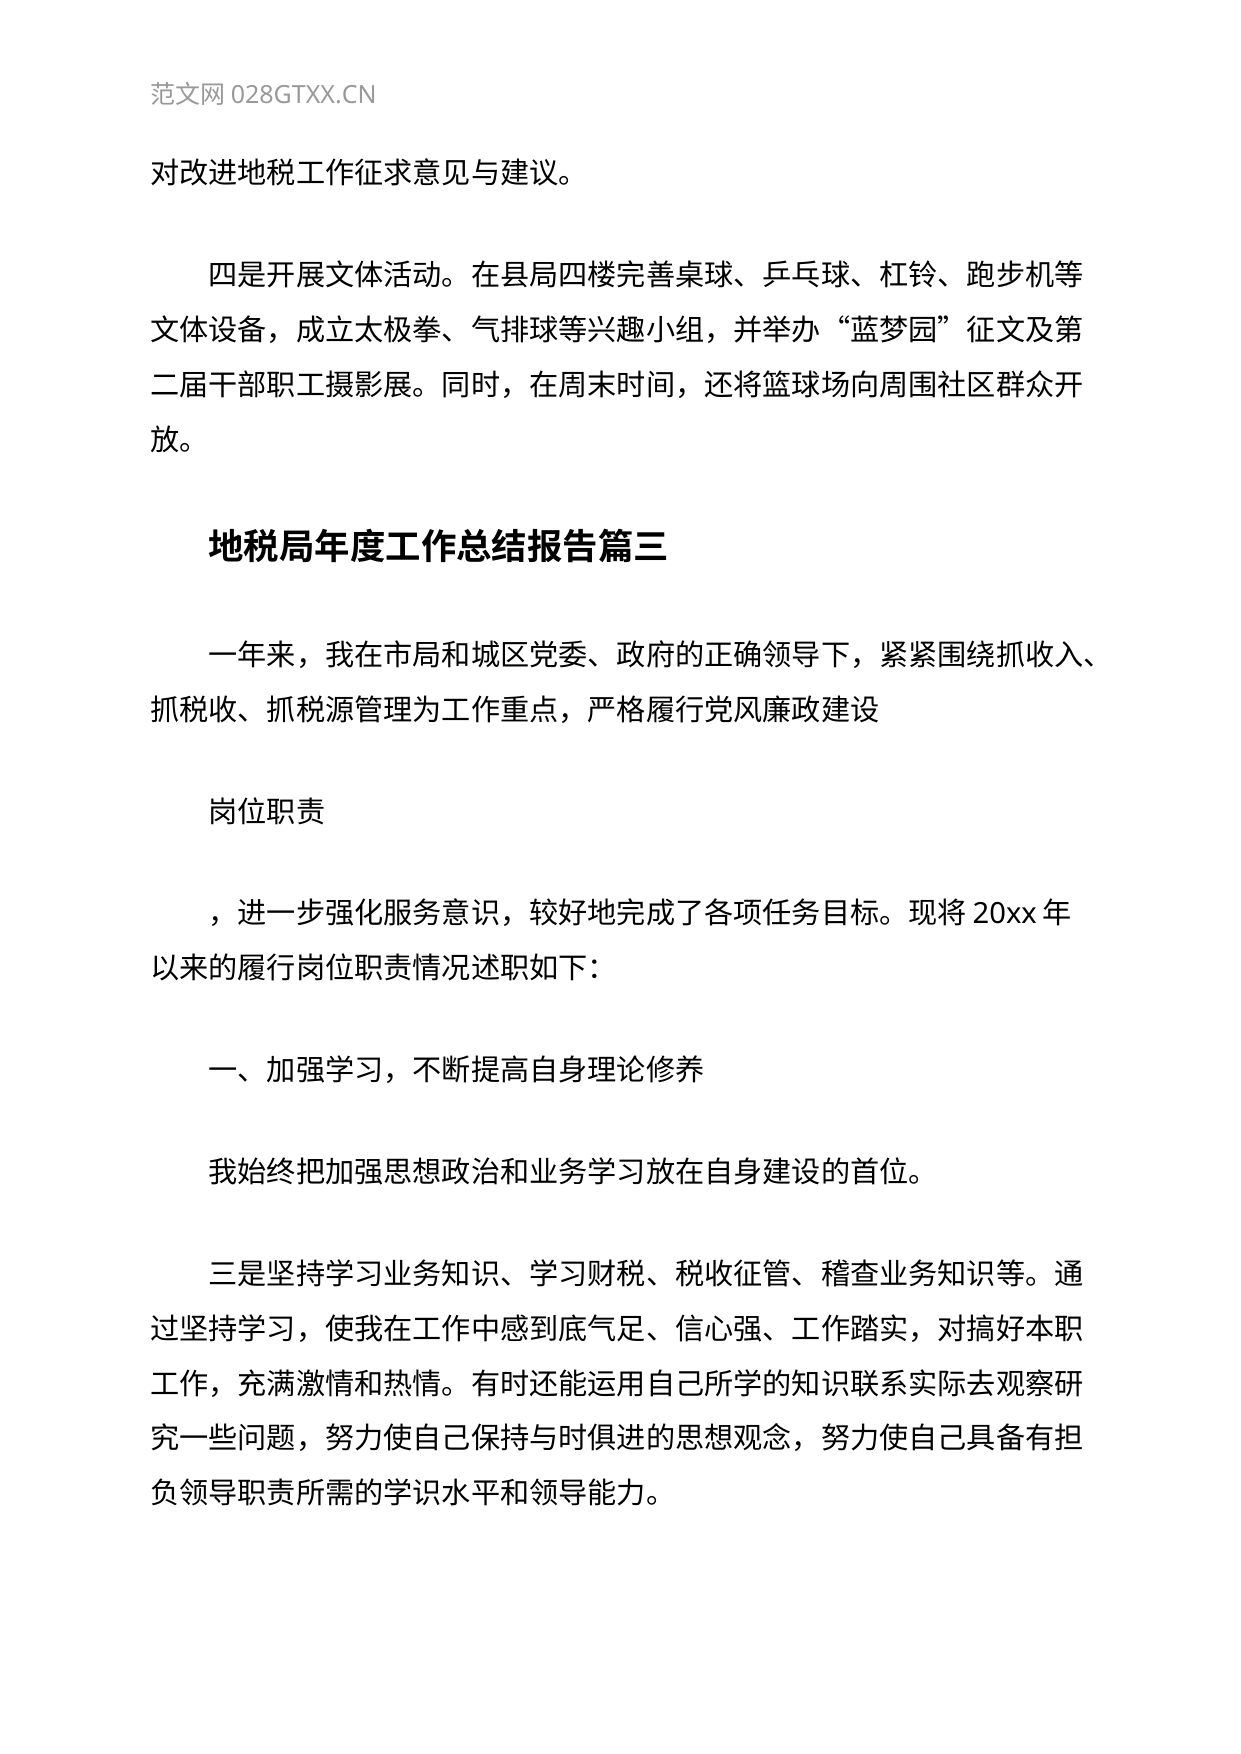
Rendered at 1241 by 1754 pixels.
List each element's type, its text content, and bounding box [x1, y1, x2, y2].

text 三是坚持学习业务知识、学习财税、税收征管、稽查业务知识等。通过坚持学习，使我在工作中感到底气足、信心强、工作踏实，对搞好本职工作，充满激情和热情。有时还能运用自己所学的知识联系实际去观察研究一些问题，努力使自己保持与时俱进的思想观念，努力使自己具备有担负领导职责所需的学识水平和领导能力。 [150, 1250, 1090, 1512]
text ，进一步强化服务意识，较好地完成了各项任务目标。现将20xx年以来的履行岗位职责情况述职如下： [150, 890, 1090, 987]
text 我始终把加强思想政治和业务学习放在自身建设的首位。 [150, 1149, 1090, 1191]
text 一、加强学习，不断提高自身理论修养 [150, 1047, 1090, 1089]
text 岗位职责 [150, 788, 1090, 831]
text 地税局年度工作总结报告篇三 [150, 518, 1090, 569]
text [150, 150, 1090, 192]
text 一年来，我在市局和城区党委、政府的正确领导下，紧紧围绕抓收入、抓税收、抓税源管理为工作重点，严格履行党风廉政建设 [150, 632, 1090, 729]
text 四是开展文体活动。在县局四楼完善桌球、乒乓球、杠铃、跑步机等文体设备，成立太极拳、气排球等兴趣小组，并举办“蓝梦园”征文及第二届干部职工摄影展。同时，在周末时间，还将篮球场向周围社区群众开放。 [150, 252, 1090, 459]
